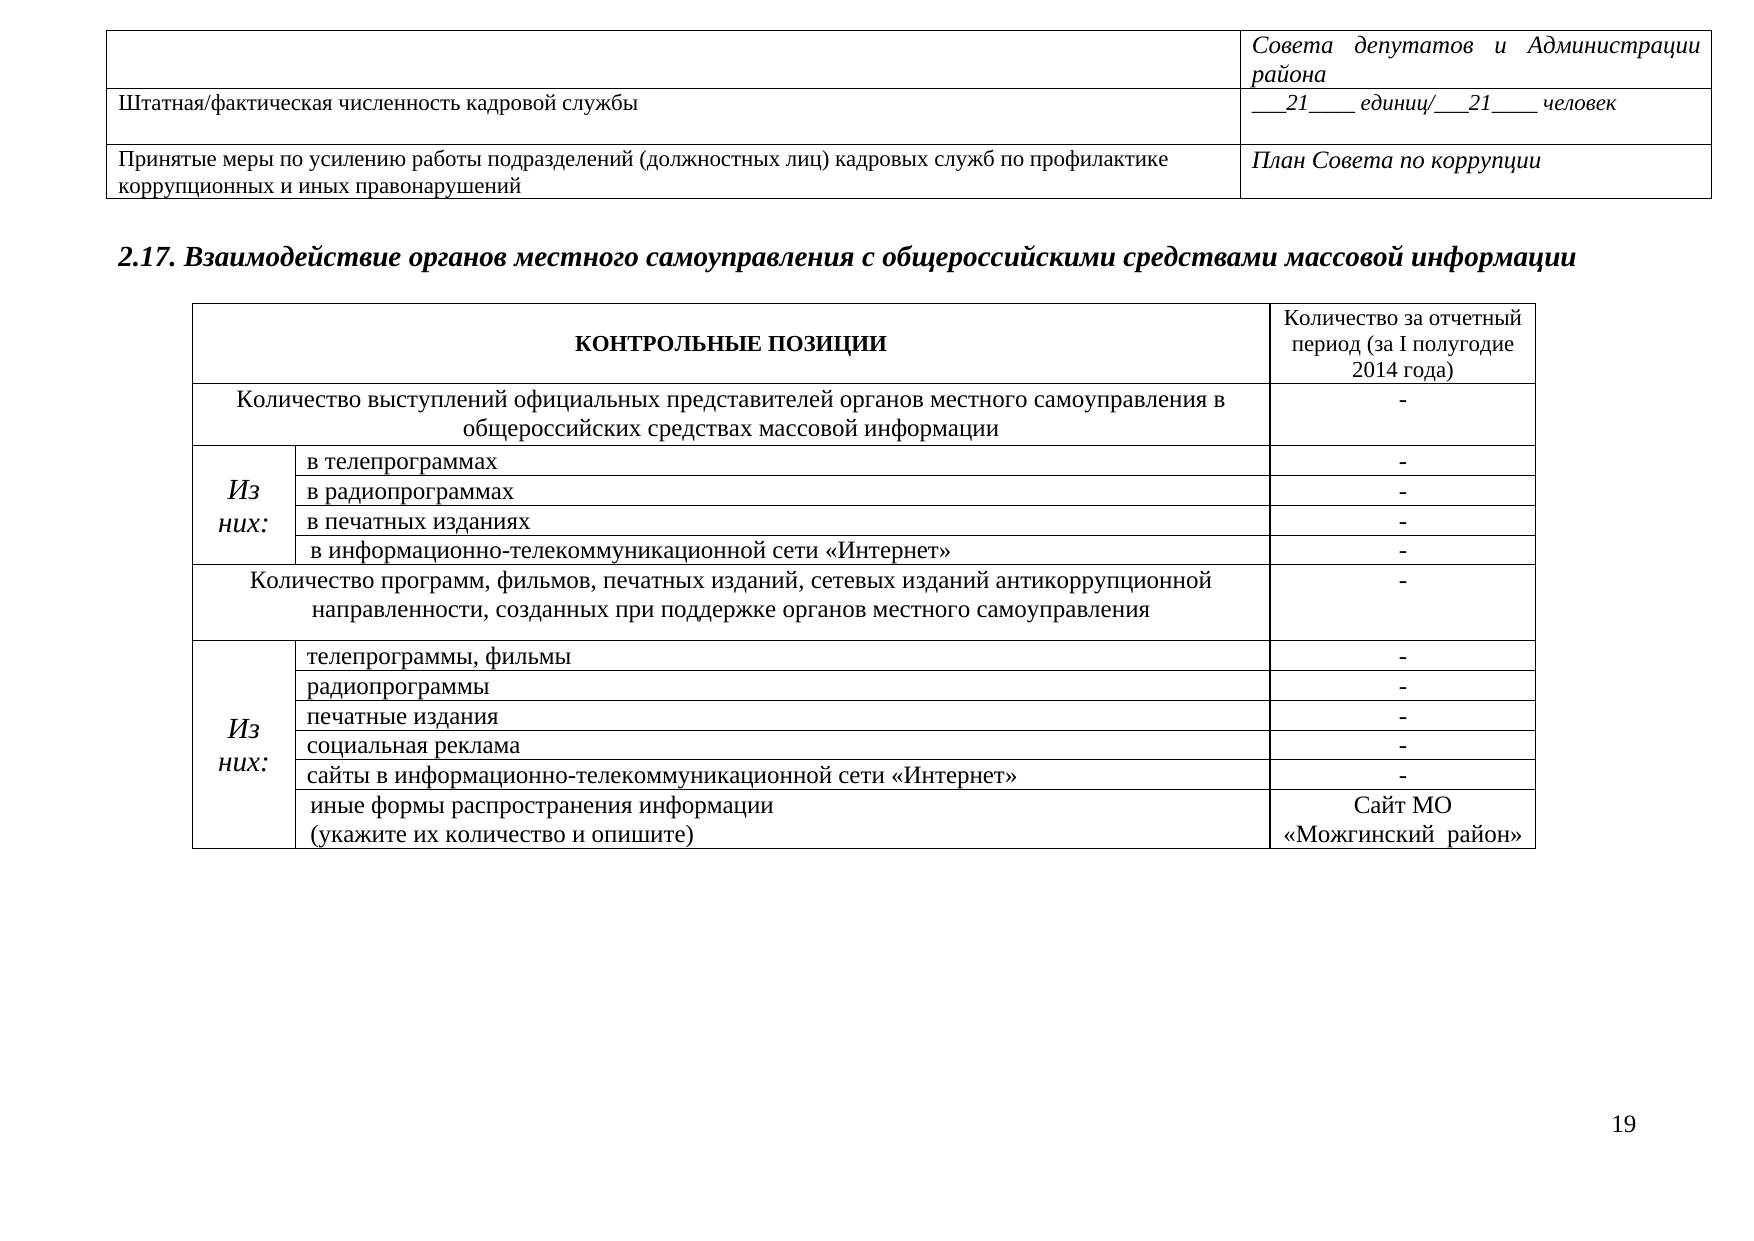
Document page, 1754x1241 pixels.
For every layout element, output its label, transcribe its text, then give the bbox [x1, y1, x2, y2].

table_header КОНТРОЛЬНЫЕ ПОЗИЦИИ [193, 304, 1269, 383]
table_cell - [1271, 506, 1535, 534]
table_cell План Совета по коррупции [1241, 145, 1711, 198]
table_cell - [1271, 731, 1535, 759]
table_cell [1241, 31, 1711, 88]
table_cell Штатная/фактическая численность кадровой службы [107, 89, 1240, 144]
table_cell - [1271, 446, 1535, 475]
table_cell в информационно-телекоммуникационной сети «Интернет» [296, 536, 1269, 564]
table_cell телепрограммы, фильмы [296, 641, 1269, 670]
table_cell печатные издания [296, 701, 1269, 729]
table_cell - [1271, 760, 1535, 789]
text 2.17. Взаимодействие органов местного самоуправления с общероссийскими средствами массовой информации [118, 237, 1636, 274]
table_cell Из них: [193, 641, 295, 848]
table_header Количество за отчетный период (за I полугодие 2014 года) [1271, 304, 1535, 383]
table_cell иные формы распространения информации (укажите их количество и опишите) [296, 790, 1269, 848]
table_cell сайты в информационно-телекоммуникационной сети «Интернет» [296, 760, 1269, 789]
table_cell в телепрограммах [296, 446, 1269, 475]
table_cell социальная реклама [296, 731, 1269, 759]
table_cell Количество выступлений официальных представителей органов местного самоуправления в общероссийских средствах массовой информации [193, 384, 1269, 445]
table_cell - [1271, 384, 1535, 445]
table_cell Из них: [193, 446, 295, 564]
table_cell Сайт МО «Можгинский район» [1271, 790, 1535, 848]
table_cell - [1271, 536, 1535, 564]
table_cell - [1271, 671, 1535, 700]
table_cell в радиопрограммах [296, 476, 1269, 505]
table_cell Принятые меры по усилению работы подразделений (должностных лиц) кадровых служб по профилактике коррупционных и иных правонарушений [107, 145, 1240, 198]
table_cell ___21____ единиц/___21____ человек [1241, 89, 1711, 144]
table_cell - [1271, 701, 1535, 729]
table_cell - [1271, 641, 1535, 670]
table_cell - [1271, 476, 1535, 505]
table_cell Количество программ, фильмов, печатных изданий, сетевых изданий антикоррупционной направленности, созданных при поддержке органов местного самоуправления [193, 565, 1269, 640]
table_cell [107, 31, 1240, 88]
table_cell радиопрограммы [296, 671, 1269, 700]
table_cell - [1271, 565, 1535, 640]
table_cell в печатных изданиях [296, 506, 1269, 534]
